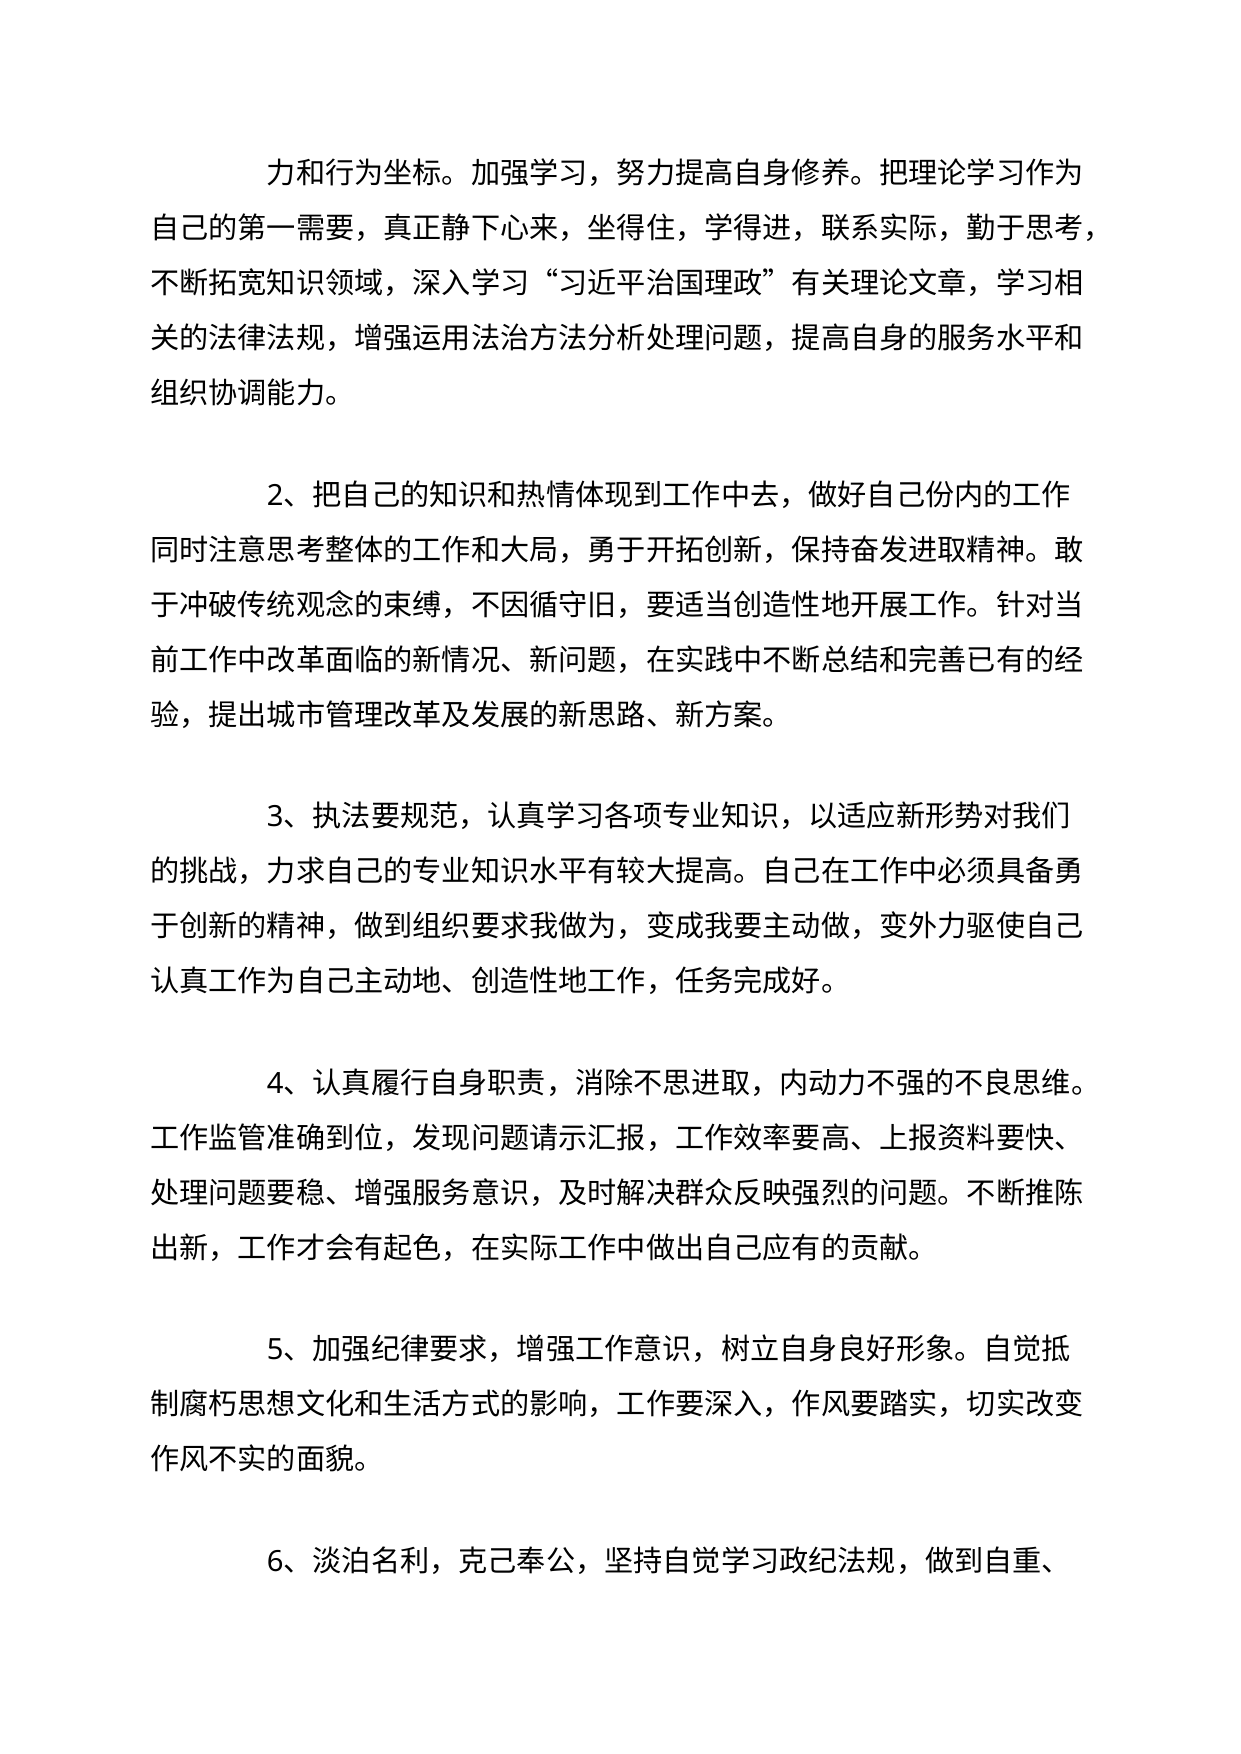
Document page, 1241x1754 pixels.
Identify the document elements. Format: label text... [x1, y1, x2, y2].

text 3、执法要规范，认真学习各项专业知识，以适应新形势对我们的挑战，力求自己的专业知识水平有较大提高。自己在工作中必须具备勇于创新的精神，做到组织要求我做为，变成我要主动做，变外力驱使自己认真工作为自己主动地、创造性地工作，任务完成好。 [150, 793, 1090, 1000]
text 5、加强纪律要求，增强工作意识，树立自身良好形象。自觉抵制腐朽思想文化和生活方式的影响，工作要深入，作风要踏实，切实改变作风不实的面貌。 [150, 1326, 1090, 1478]
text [150, 1538, 1090, 1580]
text 4、认真履行自身职责，消除不思进取，内动力不强的不良思维。工作监管准确到位，发现问题请示汇报，工作效率要高、上报资料要快、处理问题要稳、增强服务意识，及时解决群众反映强烈的问题。不断推陈出新，工作才会有起色，在实际工作中做出自己应有的贡献。 [150, 1059, 1090, 1266]
text 2、把自己的知识和热情体现到工作中去，做好自己份内的工作同时注意思考整体的工作和大局，勇于开拓创新，保持奋发进取精神。敢于冲破传统观念的束缚，不因循守旧，要适当创造性地开展工作。针对当前工作中改革面临的新情况、新问题，在实践中不断总结和完善已有的经验，提出城市管理改革及发展的新思路、新方案。 [150, 471, 1090, 733]
text 力和行为坐标。加强学习，努力提高自身修养。把理论学习作为自己的第一需要，真正静下心来，坐得住，学得进，联系实际，勤于思考，不断拓宽知识领域，深入学习“习近平治国理政”有关理论文章，学习相关的法律法规，增强运用法治方法分析处理问题，提高自身的服务水平和组织协调能力。 [150, 150, 1090, 412]
